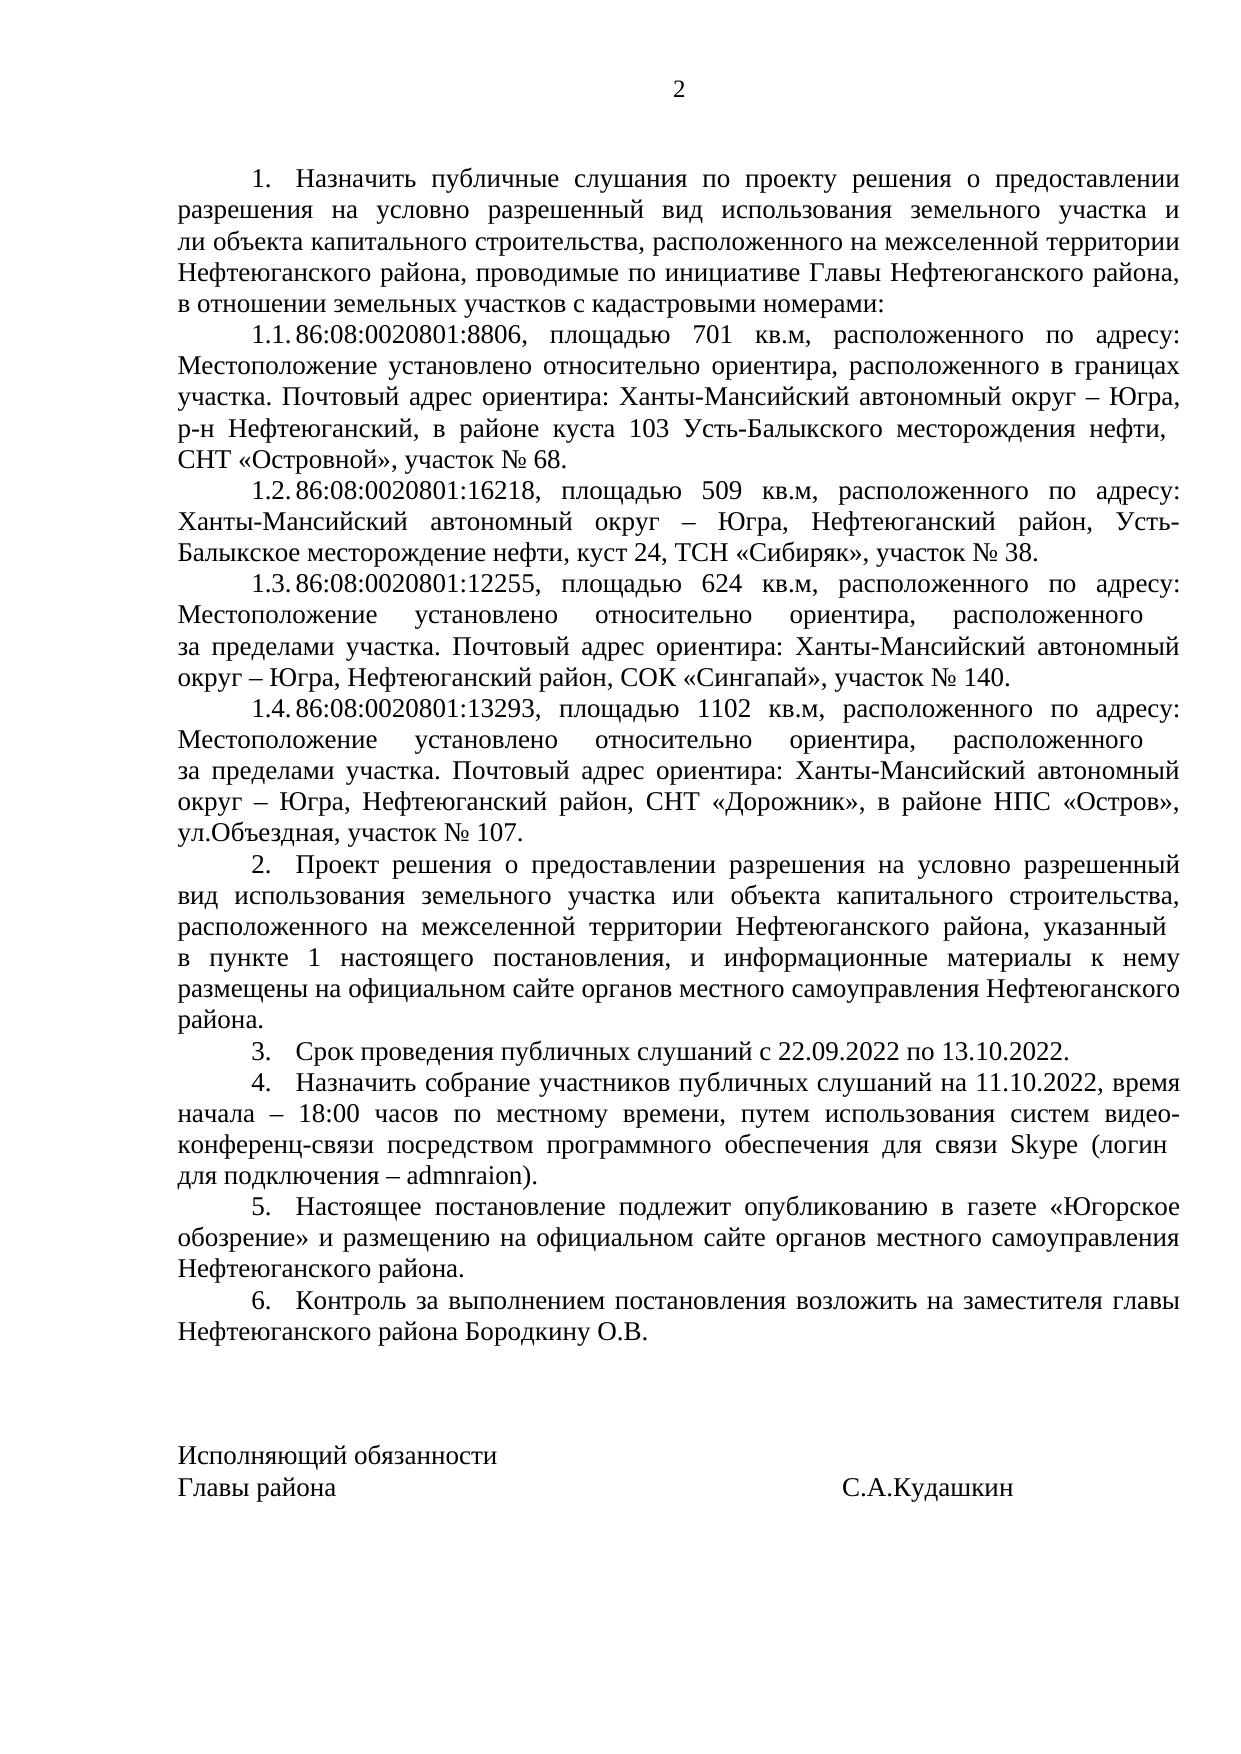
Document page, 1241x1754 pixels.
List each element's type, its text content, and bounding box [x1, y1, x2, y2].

list 86:08:0020801:16218, площадью 509 кв.м, расположенного по адресу: Ханты-Мансийский автономный округ – Югра, Нефтеюганский район, Усть-Балыкское месторождение нефти, куст 24, ТСН «Сибиряк», участок № 38. [177, 474, 1181, 567]
text Главы района С.А.Кудашкин [177, 1471, 1181, 1502]
list Срок проведения публичных слушаний с 22.09.2022 по 13.10.2022. [177, 1034, 1181, 1066]
list Назначить собрание участников публичных слушаний на 11.10.2022, время начала – 18:00 часов по местному времени, путем использования систем видео-конференц-связи посредством программного обеспечения для связи Skype (логин для подключения – admnraion). [177, 1066, 1181, 1190]
list Настоящее постановление подлежит опубликованию в газете «Югорское обозрение» и размещению на официальном сайте органов местного самоуправления Нефтеюганского района. [177, 1190, 1181, 1284]
list 86:08:0020801:13293, площадью 1102 кв.м, расположенного по адресу: Местоположение установлено относительно ориентира, расположенного за пределами участка. Почтовый адрес ориентира: Ханты-Мансийский автономный округ – Югра, Нефтеюганский район, СНТ «Дорожник», в районе НПС «Остров», ул.Объездная, участок № 107. [177, 692, 1181, 848]
list Контроль за выполнением постановления возложить на заместителя главы Нефтеюганского района Бородкину О.В. [177, 1284, 1181, 1346]
list Проект решения о предоставлении разрешения на условно разрешенный вид использования земельного участка или объекта капитального строительства, расположенного на межселенной территории Нефтеюганского района, указанный в пункте 1 настоящего постановления, и информационные материалы к нему размещены на официальном сайте органов местного самоуправления Нефтеюганского района. [177, 848, 1181, 1034]
list 86:08:0020801:12255, площадью 624 кв.м, расположенного по адресу: Местоположение установлено относительно ориентира, расположенного за пределами участка. Почтовый адрес ориентира: Ханты-Мансийский автономный округ – Югра, Нефтеюганский район, СОК «Сингапай», участок № 140. [177, 567, 1181, 692]
list 86:08:0020801:8806, площадью 701 кв.м, расположенного по адресу: Местоположение установлено относительно ориентира, расположенного в границах участка. Почтовый адрес ориентира: Ханты-Мансийский автономный округ – Югра, р-н Нефтеюганский, в районе куста 103 Усть-Балыкского месторождения нефти, СНТ «Островной», участок № 68. [177, 318, 1181, 474]
text Исполняющий обязанности [177, 1439, 1181, 1471]
list Назначить публичные слушания по проекту решения о предоставлении разрешения на условно разрешенный вид использования земельного участка и ли объекта капитального строительства, расположенного на межселенной территории Нефтеюганского района, проводимые по инициативе Главы Нефтеюганского района, в отношении земельных участков с кадастровыми номерами: [177, 162, 1181, 318]
